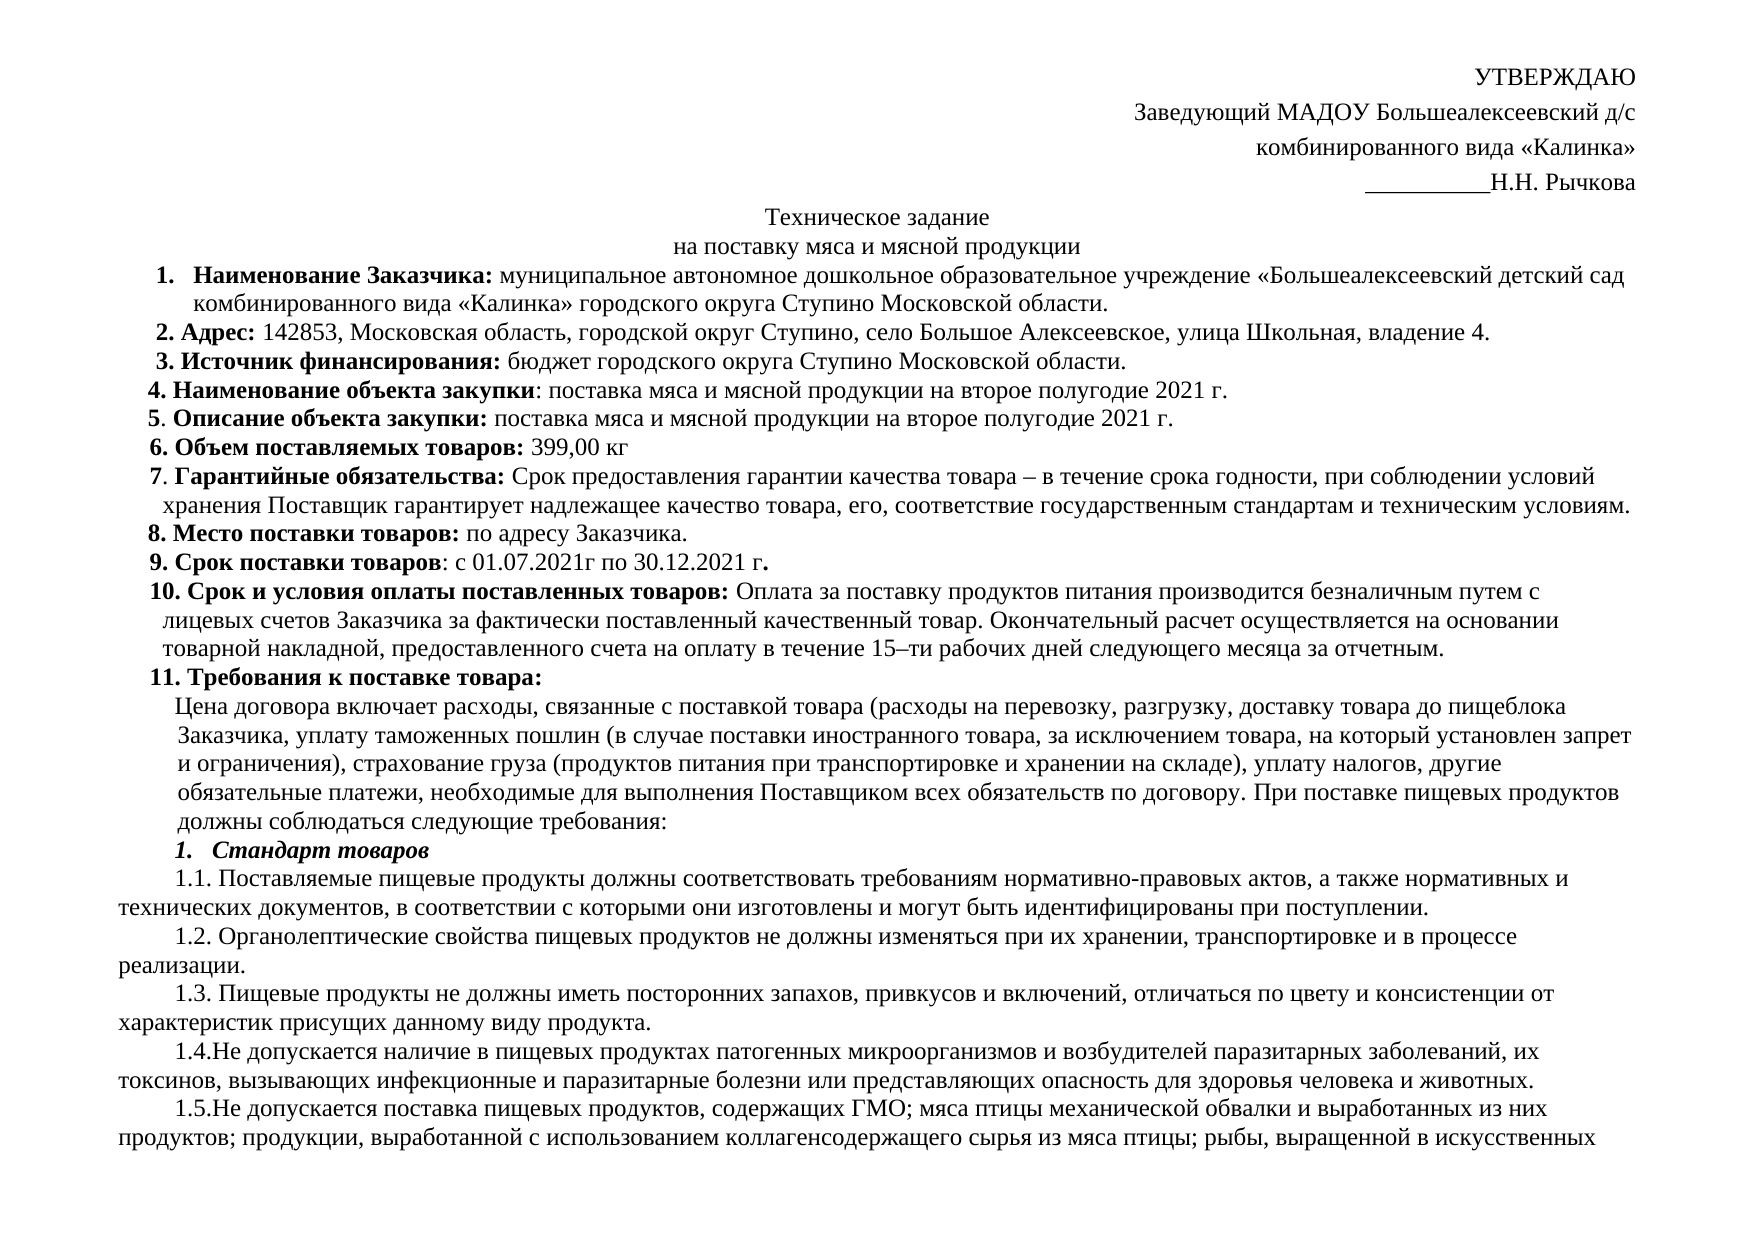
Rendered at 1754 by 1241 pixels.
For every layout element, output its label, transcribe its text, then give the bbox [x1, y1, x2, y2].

text 8. Место поставки товаров: по адресу Заказчика. [148, 518, 1636, 547]
list Стандарт товаров [174, 835, 1636, 863]
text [118, 1093, 1636, 1151]
text 3. Источник финансирования: бюджет городского округа Ступино Московской области. [156, 346, 1636, 375]
text 11. Требования к поставке товара: [118, 662, 1636, 691]
text Техническое задание [118, 202, 1636, 231]
text 9. Срок поставки товаров: с 01.07.2021г по 30.12.2021 г. [118, 547, 1636, 576]
text 1.2. Органолептические свойства пищевых продуктов не должны изменяться при их хранении, транспортировке и в процессе реализации. [118, 921, 1636, 978]
text __________Н.Н. Рычкова [118, 167, 1636, 196]
text 10. Срок и условия оплаты поставленных товаров: Оплата за поставку продуктов питания производится безналичным путем с лицевых счетов Заказчика за фактически поставленный качественный товар. Окончательный расчет осуществляется на основании товарной накладной, предоставленного счета на оплату в течение 15–ти рабочих дней следующего месяца за отчетным. [118, 576, 1636, 662]
text Цена договора включает расходы, связанные с поставкой товара (расходы на перевозку, разгрузку, доставку товара до пищеблока Заказчика, уплату таможенных пошлин (в случае поставки иностранного товара, за исключением товара, на который установлен запрет и ограничения), страхование груза (продуктов питания при транспортировке и хранении на складе), уплату налогов, другие обязательные платежи, необходимые для выполнения Поставщиком всех обязательств по договору. При поставке пищевых продуктов должны соблюдаться следующие требования: [174, 691, 1636, 835]
text Заведующий МАДОУ Большеалексеевский д/с [118, 97, 1636, 126]
text 7. Гарантийные обязательства: Срок предоставления гарантии качества товара – в течение срока годности, при соблюдении условий хранения Поставщик гарантирует надлежащее качество товара, его, соответствие государственным стандартам и техническим условиям. [118, 461, 1636, 518]
text 1.4.Не допускается наличие в пищевых продуктах патогенных микроорганизмов и возбудителей паразитарных заболеваний, их токсинов, вызывающих инфекционные и паразитарные болезни или представляющих опасность для здоровья человека и животных. [118, 1036, 1636, 1093]
text 6. Объем поставляемых товаров: 399,00 кг [118, 432, 1636, 461]
text на поставку мяса и мясной продукции [118, 231, 1636, 260]
text УТВЕРЖДАЮ [118, 62, 1636, 91]
text 5. Описание объекта закупки: поставка мяса и мясной продукции на второе полугодие 2021 г. [148, 403, 1636, 432]
list Наименование Заказчика: муниципальное автономное дошкольное образовательное учреждение «Большеалексеевский детский сад комбинированного вида «Калинка» городского округа Ступино Московской области. [156, 260, 1636, 317]
text 1.3. Пищевые продукты не должны иметь посторонних запахов, привкусов и включений, отличаться по цвету и консистенции от характеристик присущих данному виду продукта. [118, 978, 1636, 1036]
text комбинированного вида «Калинка» [118, 132, 1636, 161]
text 1.1. Поставляемые пищевые продукты должны соответствовать требованиям нормативно-правовых актов, а также нормативных и технических документов, в соответствии с которыми они изготовлены и могут быть идентифицированы при поступлении. [118, 863, 1636, 921]
text 2. Адрес: 142853, Московская область, городской округ Ступино, село Большое Алексеевское, улица Школьная, владение 4. [156, 317, 1636, 346]
text 4. Наименование объекта закупки: поставка мяса и мясной продукции на второе полугодие 2021 г. [148, 375, 1636, 403]
